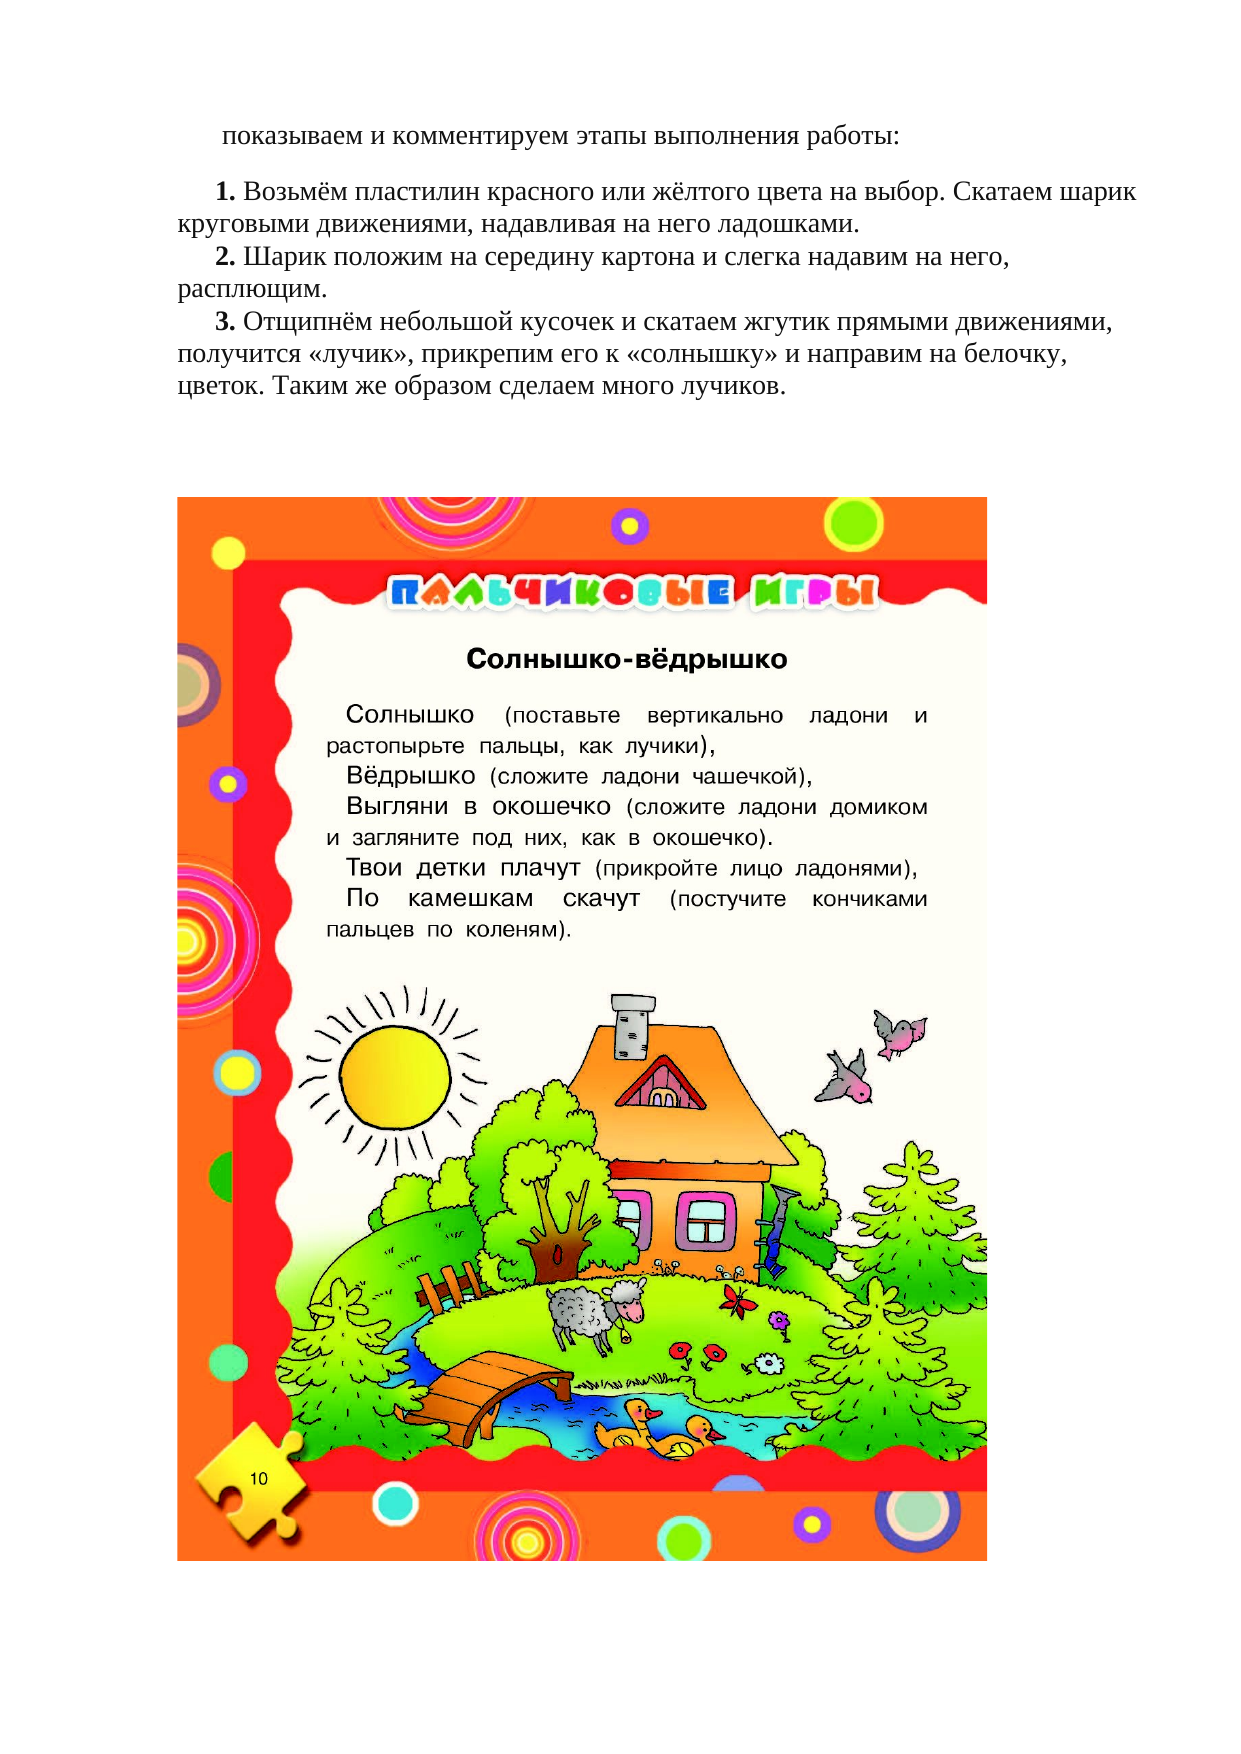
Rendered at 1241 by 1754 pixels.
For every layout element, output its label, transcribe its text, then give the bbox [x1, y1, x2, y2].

text 2. Шарик положим на середину картона и слегка надавим на него, расплющим. [177, 239, 1152, 303]
text 3. Отщипнём небольшой кусочек и скатаем жгутик прямыми движениями, получится «лучик», прикрепим его к «солнышку» и направим на белочку, цветок. Таким же образом сделаем много лучиков. [177, 303, 1152, 401]
text 1. Возьмём пластилин красного или жёлтого цвета на выбор. Скатаем шарик круговыми движениями, надавливая на него ладошками. [177, 174, 1152, 239]
picture [177, 497, 988, 1561]
text показываем и комментируем этапы выполнения работы: [177, 118, 1152, 151]
